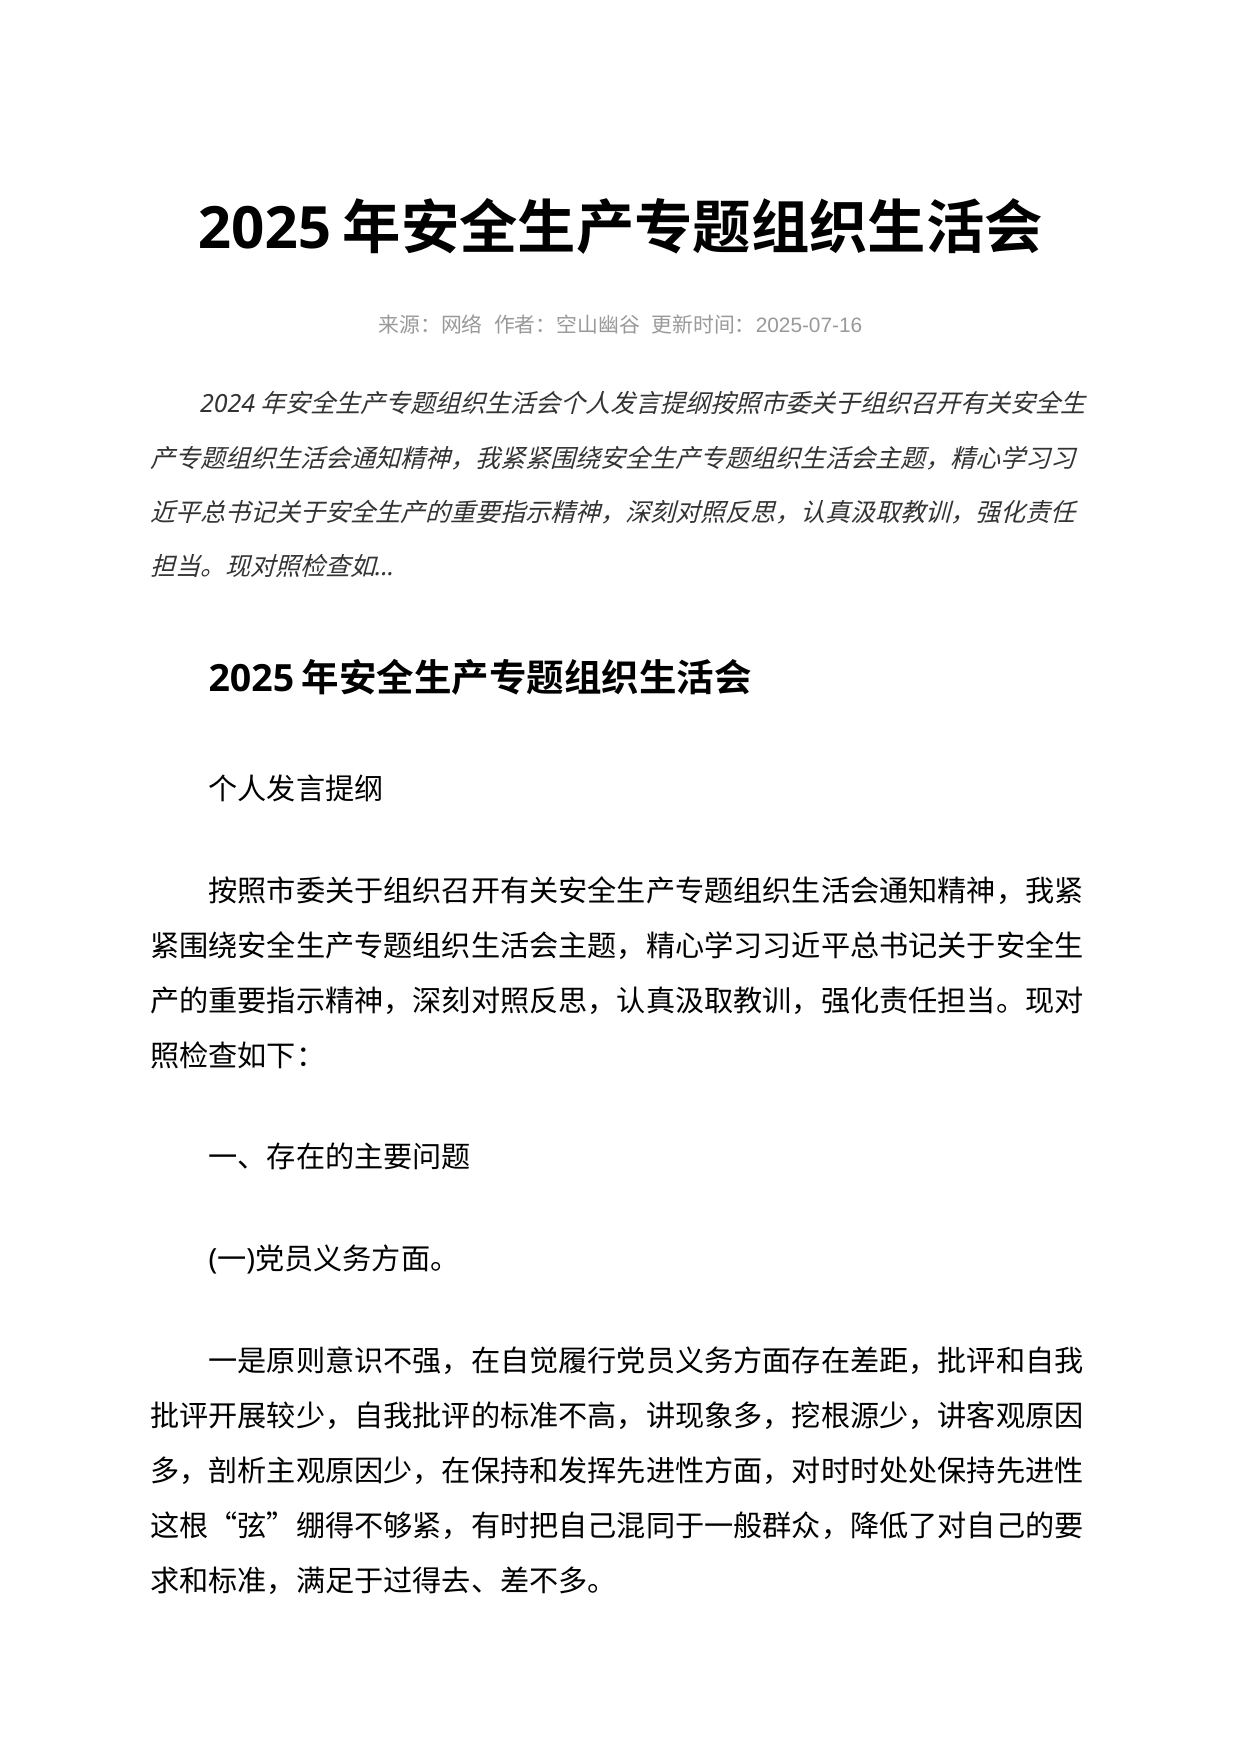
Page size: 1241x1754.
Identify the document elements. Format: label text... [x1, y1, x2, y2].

text 来源：网络 作者：空山幽谷 更新时间：2025-07-16 [150, 313, 1090, 337]
text 个人发言提纲 [150, 766, 1090, 808]
text (一)党员义务方面。 [150, 1236, 1090, 1278]
text 按照市委关于组织召开有关安全生产专题组织生活会通知精神，我紧紧围绕安全生产专题组织生活会主题，精心学习习近平总书记关于安全生产的重要指示精神，深刻对照反思，认真汲取教训，强化责任担当。现对照检查如下： [150, 867, 1090, 1074]
text 2025年安全生产专题组织生活会 [150, 648, 1090, 703]
text 2024年安全生产专题组织生活会个人发言提纲按照市委关于组织召开有关安全生产专题组织生活会通知精神，我紧紧围绕安全生产专题组织生活会主题，精心学习习近平总书记关于安全生产的重要指示精神，深刻对照反思，认真汲取教训，强化责任担当。现对照检查如... [150, 384, 1090, 583]
subtitle 2025年安全生产专题组织生活会 [150, 181, 1090, 266]
text 一、存在的主要问题 [150, 1134, 1090, 1176]
text 一是原则意识不强，在自觉履行党员义务方面存在差距，批评和自我批评开展较少，自我批评的标准不高，讲现象多，挖根源少，讲客观原因多，剖析主观原因少，在保持和发挥先进性方面，对时时处处保持先进性这根“弦”绷得不够紧，有时把自己混同于一般群众，降低了对自己的要求和标准，满足于过得去、差不多。 [150, 1338, 1090, 1599]
